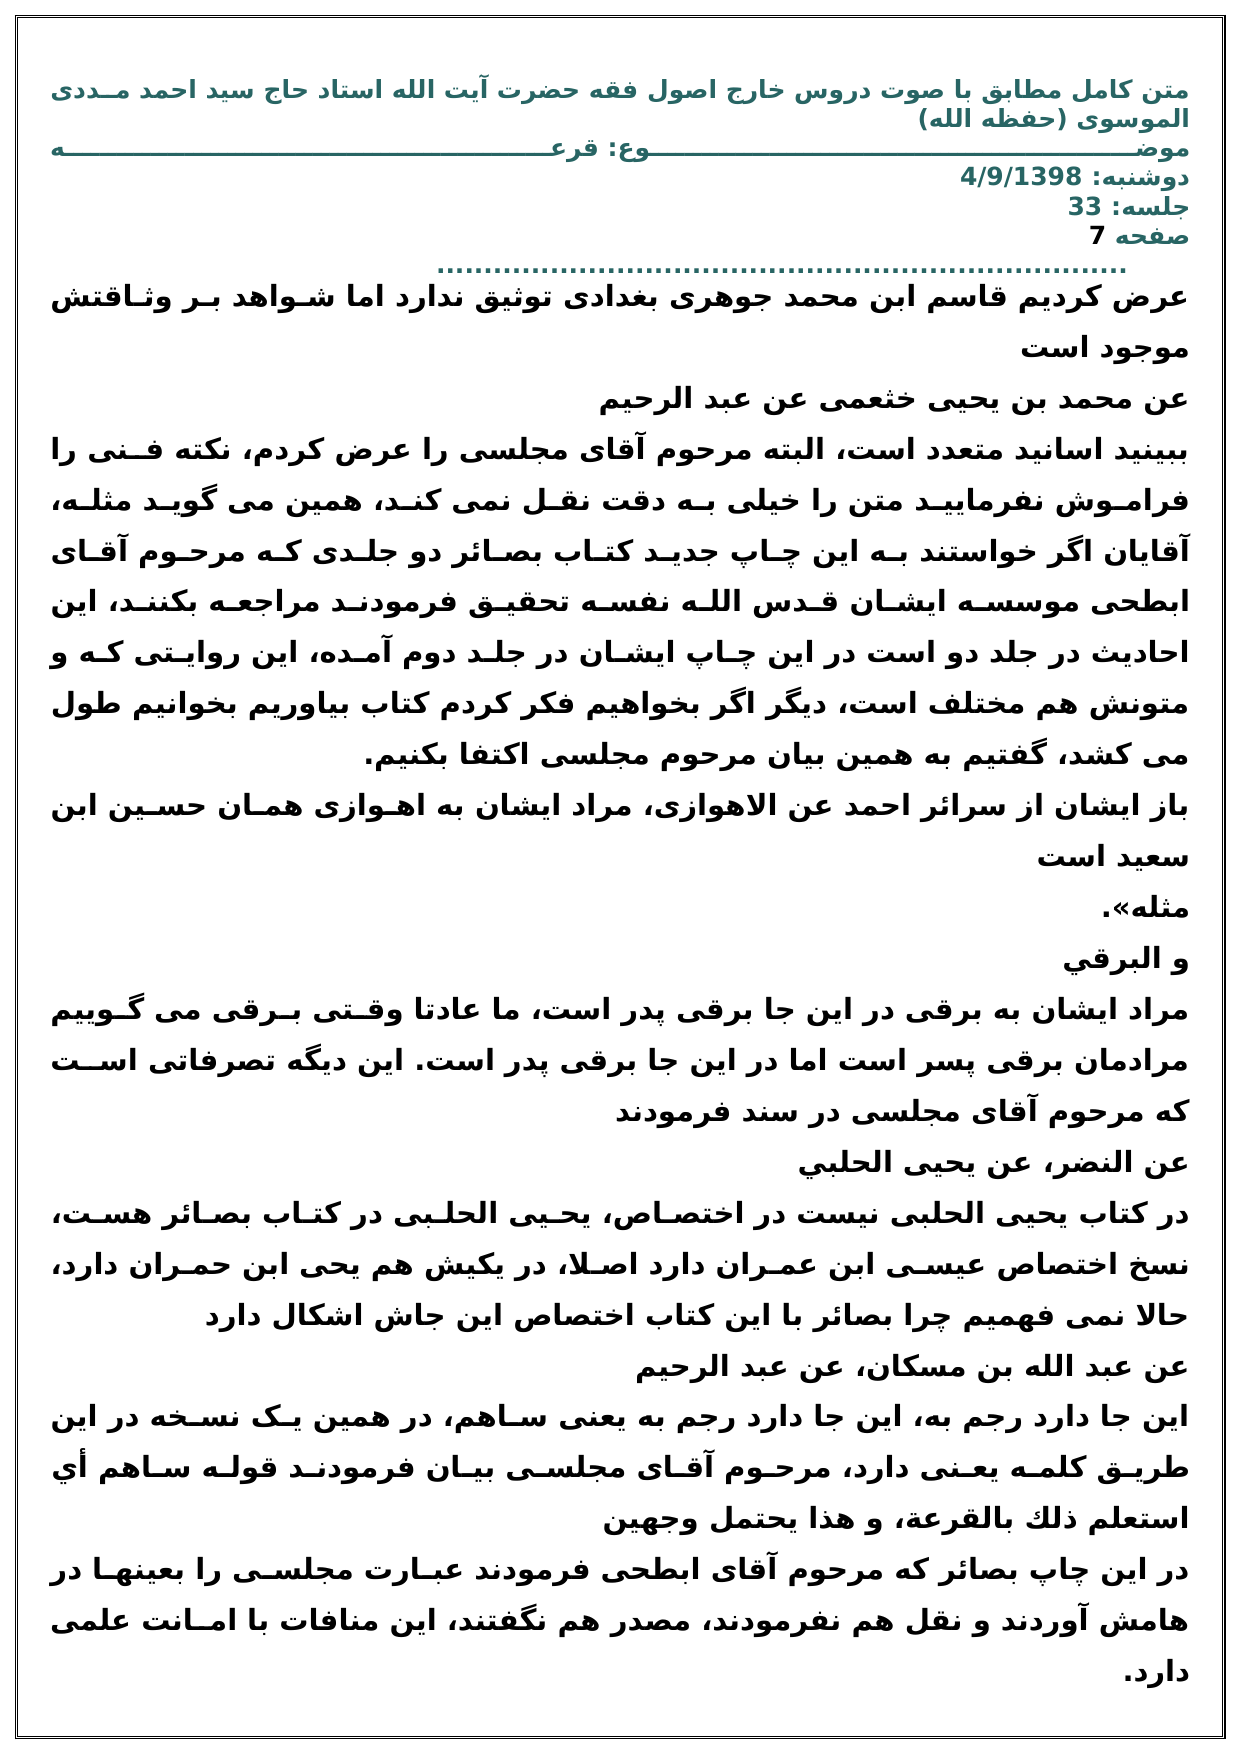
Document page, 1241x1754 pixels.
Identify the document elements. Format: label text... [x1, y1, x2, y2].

text عن النضر، عن يحيى الحلبي [50, 1145, 1190, 1179]
text عرض کردیم قاسم ابن محمد جوهری بغدادی توثیق ندارد اما شواهد بر وثاقتش موجود است [50, 279, 1190, 364]
text مثله». [50, 890, 1190, 924]
text این جا دارد رجم به، این جا دارد رجم به یعنی ساهم، در همین یک نسخه در این طریق کلمه یعنی دارد، مرحوم آقای مجلسی بیان فرمودند قوله ساهم أي استعلم ذلك بالقرعة، و هذا يحتمل وجهين [50, 1400, 1190, 1536]
text باز ایشان از سرائر احمد عن الاهوازی، مراد ایشان به اهوازی همان حسین ابن سعید است [50, 788, 1190, 873]
text در کتاب یحیی الحلبی نیست در اختصاص، یحیی الحلبی در کتاب بصائر هست، نسخ اختصاص عیسی ابن عمران دارد اصلا، در یکیش هم یحی ابن حمران دارد، حالا نمی فهمیم چرا بصائر با این کتاب اختصاص این جاش اشکال دارد [50, 1196, 1190, 1332]
text و البرقي [50, 941, 1190, 975]
text مراد ایشان به برقی در این جا برقی پدر است، ما عادتا وقتی برقی می گوییم مرادمان برقی پسر است اما در این جا برقی پدر است. این دیگه تصرفاتی است که مرحوم آقای مجلسی در سند فرمودند [50, 992, 1190, 1128]
text در این چاپ بصائر که مرحوم آقای ابطحی فرمودند عبارت مجلسی را بعینها در هامش آوردند و نقل هم نفرمودند، مصدر هم نگفتند، این منافات با امانت علمی دارد. [50, 1553, 1190, 1688]
text ببینید اسانید متعدد است، البته مرحوم آقای مجلسی را عرض کردم، نکته فنی را فراموش نفرمایید متن را خیلی به دقت نقل نمی کند، همین می گوید مثله، آقایان اگر خواستند به این چاپ جدید کتاب بصائر دو جلدی که مرحوم آقای ابطحی موسسه ایشان قدس الله نفسه تحقیق فرمودند مراجعه بکنند، این احادیث در جلد دو است در این چاپ ایشان در جلد دوم آمده، این روایتی که و متونش هم مختلف است، دیگر اگر بخواهیم فکر کردم کتاب بیاوریم بخوانیم طول می کشد، گفتیم به همین بیان مرحوم مجلسی اکتفا بکنیم. [50, 432, 1190, 772]
text عن عبد الله بن مسكان، عن عبد الرحيم [50, 1349, 1190, 1383]
text عن محمد بن يحيى خثعمی عن عبد الرحيم [50, 381, 1190, 415]
